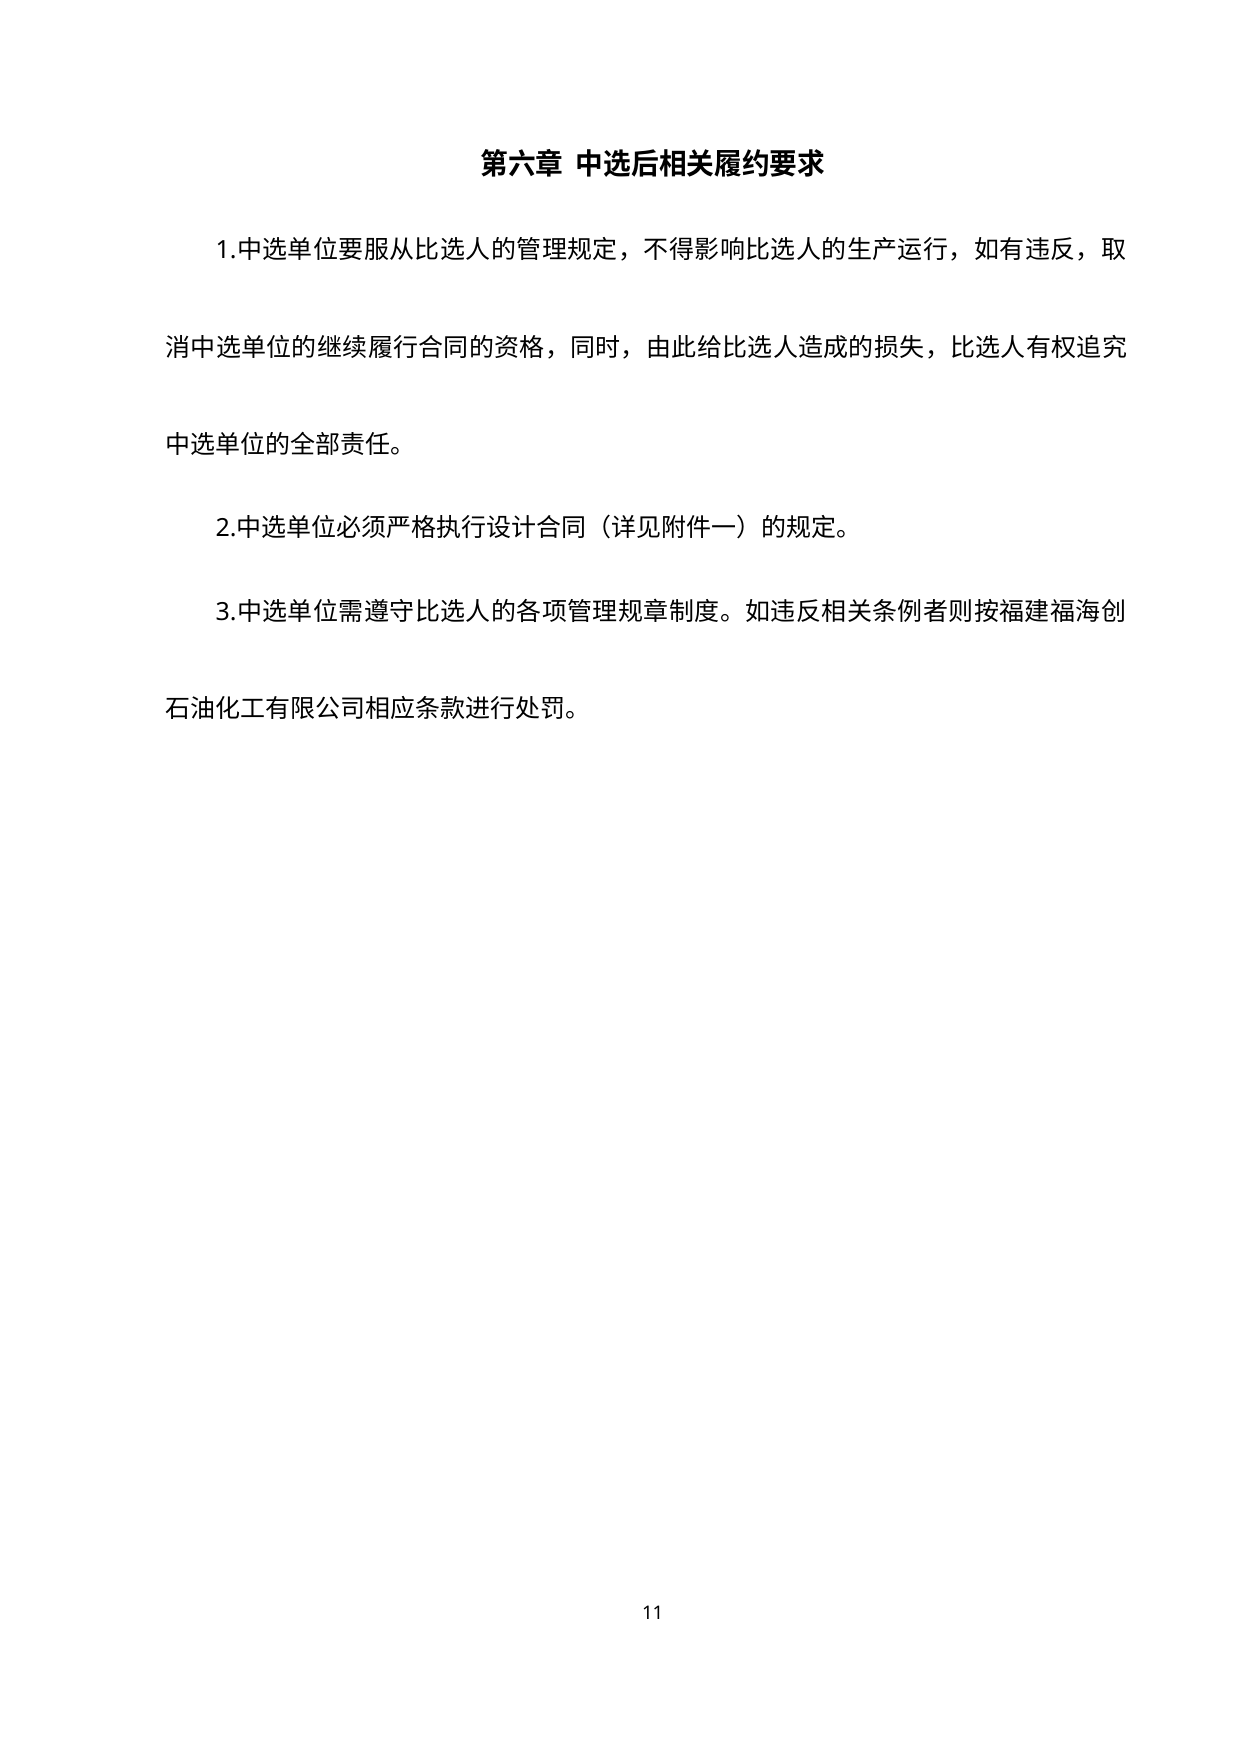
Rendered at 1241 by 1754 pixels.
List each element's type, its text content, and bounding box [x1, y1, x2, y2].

text 3.中选单位需遵守比选人的各项管理规章制度。如违反相关条例者则按福建福海创石油化工有限公司相应条款进行处罚。 [165, 577, 1127, 739]
text 第六章 中选后相关履约要求 [165, 129, 1140, 194]
text 2.中选单位必须严格执行设计合同（详见附件一）的规定。 [165, 493, 1127, 558]
text 1.中选单位要服从比选人的管理规定，不得影响比选人的生产运行，如有违反，取消中选单位的继续履行合同的资格，同时，由此给比选人造成的损失，比选人有权追究中选单位的全部责任。 [165, 215, 1127, 475]
